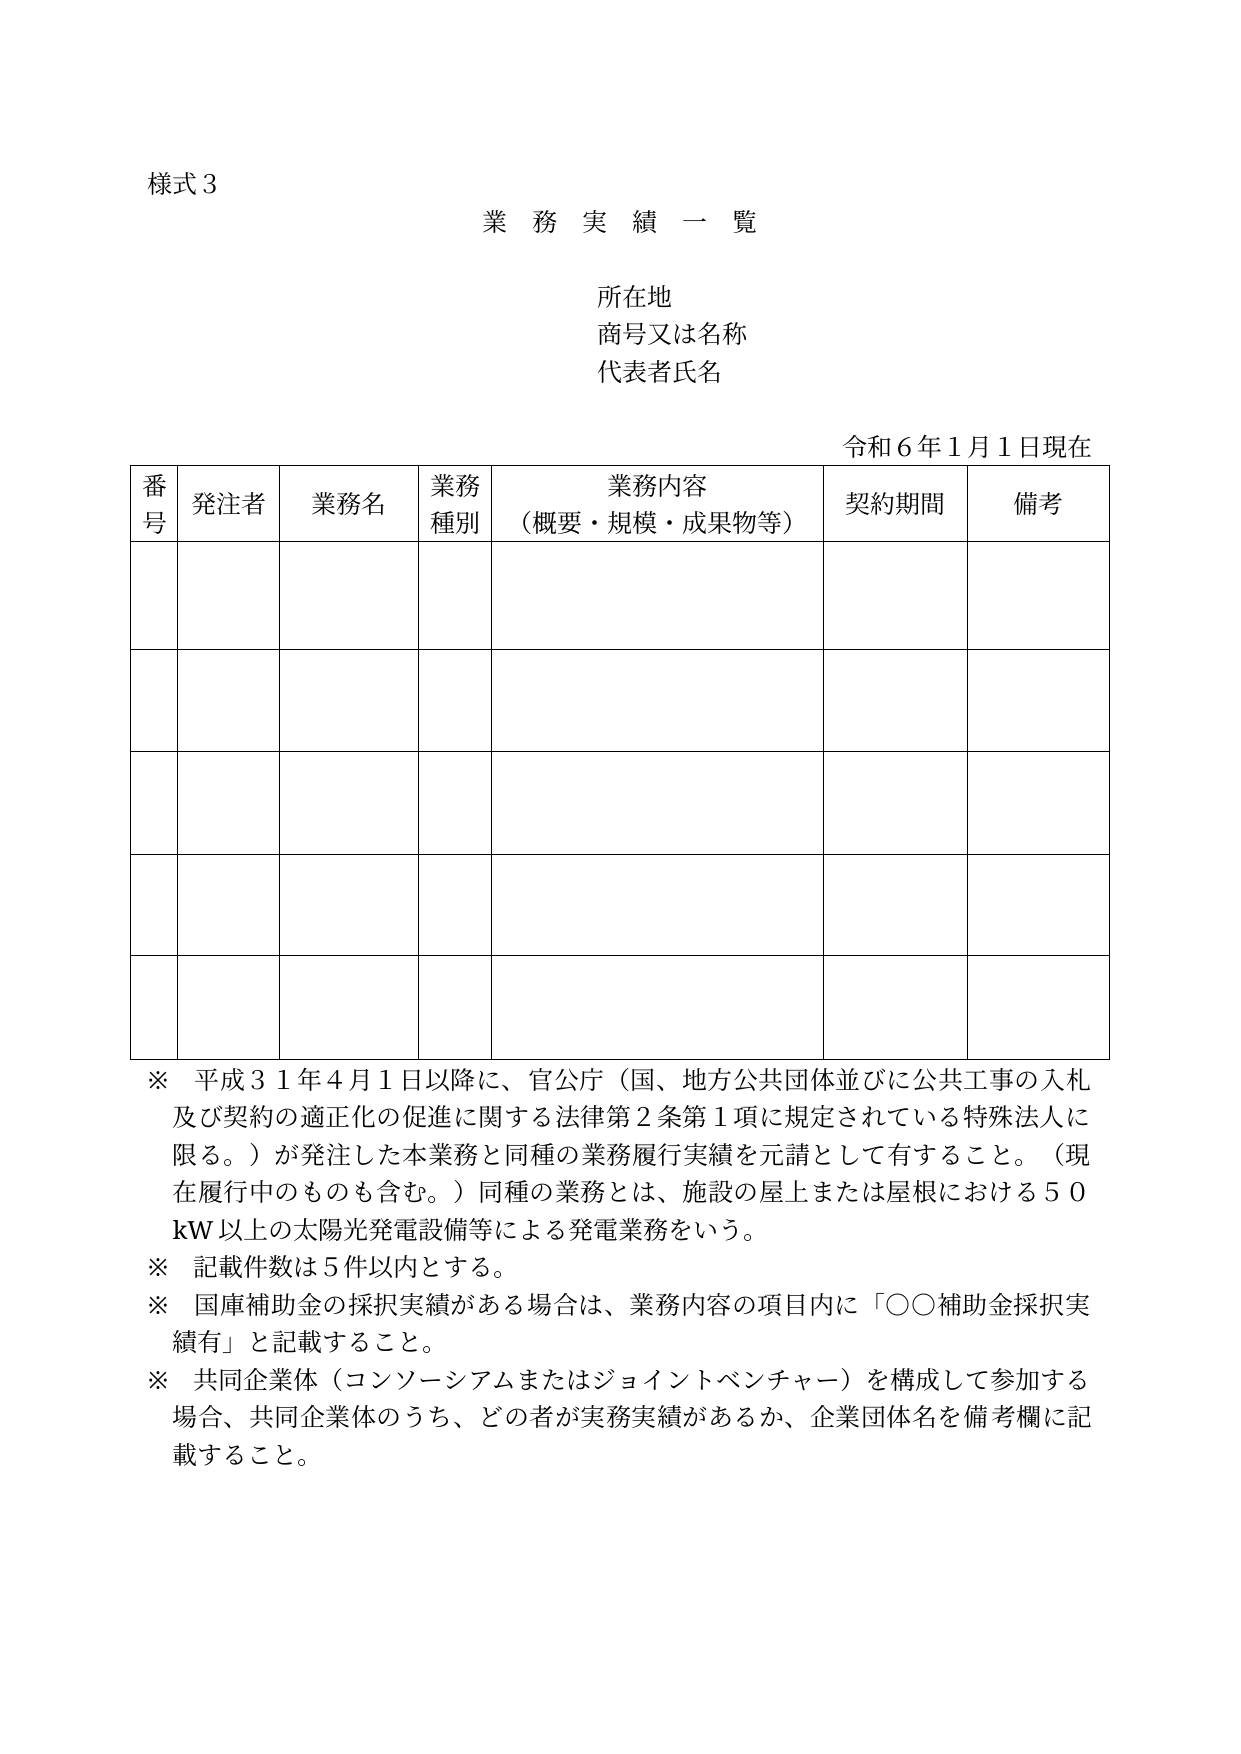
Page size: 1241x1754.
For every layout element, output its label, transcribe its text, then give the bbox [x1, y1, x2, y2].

table_cell [178, 542, 279, 649]
text 商号又は名称 [148, 314, 1092, 352]
table_header 業務内容 （概要・規模・成果物等） [492, 466, 823, 541]
table_cell [492, 650, 823, 751]
text ※ 平成３１年４月１日以降に、官公庁（国、地方公共団体並びに公共工事の入札及び契約の適正化の促進に関する法律第２条第１項に規定されている特殊法人に限る。）が発注した本業務と同種の業務履行実績を元請として有すること。（現在履行中のものも含む。）同種の業務とは、施設の屋上または屋根における５０kW以上の太陽光発電設備等による発電業務をいう。 [148, 1060, 1092, 1247]
table_cell [178, 855, 279, 955]
table_cell [280, 542, 418, 649]
table_header 備考 [968, 466, 1109, 541]
table_cell [131, 956, 177, 1059]
table_cell [968, 752, 1109, 854]
table_cell [824, 650, 967, 751]
table_cell [968, 956, 1109, 1059]
text ※ 国庫補助金の採択実績がある場合は、業務内容の項目内に「○○補助金採択実績有」と記載すること。 [148, 1285, 1092, 1360]
text 令和６年１月１日現在 [148, 427, 1092, 464]
table_cell [280, 650, 418, 751]
table_cell [280, 752, 418, 854]
text ※ 共同企業体（コンソーシアムまたはジョイントベンチャー）を構成して参加する場合、共同企業体のうち、どの者が実務実績があるか、企業団体名を備考欄に記載すること。 [148, 1360, 1092, 1472]
table_cell [419, 542, 491, 649]
table_cell [419, 752, 491, 854]
table_cell [131, 542, 177, 649]
table_cell [131, 855, 177, 955]
table_cell [280, 855, 418, 955]
table_cell [824, 956, 967, 1059]
table_header 番号 [131, 466, 177, 541]
table_cell [419, 650, 491, 751]
text 業 務 実 績 一 覧 [148, 202, 1092, 239]
table_cell [492, 956, 823, 1059]
table_header 業務 種別 [419, 466, 491, 541]
table_cell [492, 752, 823, 854]
table_cell [178, 956, 279, 1059]
table_cell [824, 855, 967, 955]
table_cell [178, 650, 279, 751]
text 代表者氏名 [148, 352, 1092, 389]
table_header 業務名 [280, 466, 418, 541]
table_cell [492, 855, 823, 955]
table_cell [178, 752, 279, 854]
table_cell [131, 752, 177, 854]
table_header 契約期間 [824, 466, 967, 541]
text 様式３ [148, 164, 1092, 202]
table_cell [492, 542, 823, 649]
table_cell [968, 855, 1109, 955]
table_cell [968, 650, 1109, 751]
table_cell [824, 752, 967, 854]
table_header 発注者 [178, 466, 279, 541]
text 所在地 [148, 277, 1092, 314]
table_cell [419, 855, 491, 955]
table_cell [131, 650, 177, 751]
text ※ 記載件数は５件以内とする。 [148, 1247, 1092, 1285]
table_cell [419, 956, 491, 1059]
table_cell [968, 542, 1109, 649]
table_cell [280, 956, 418, 1059]
table_cell [824, 542, 967, 649]
